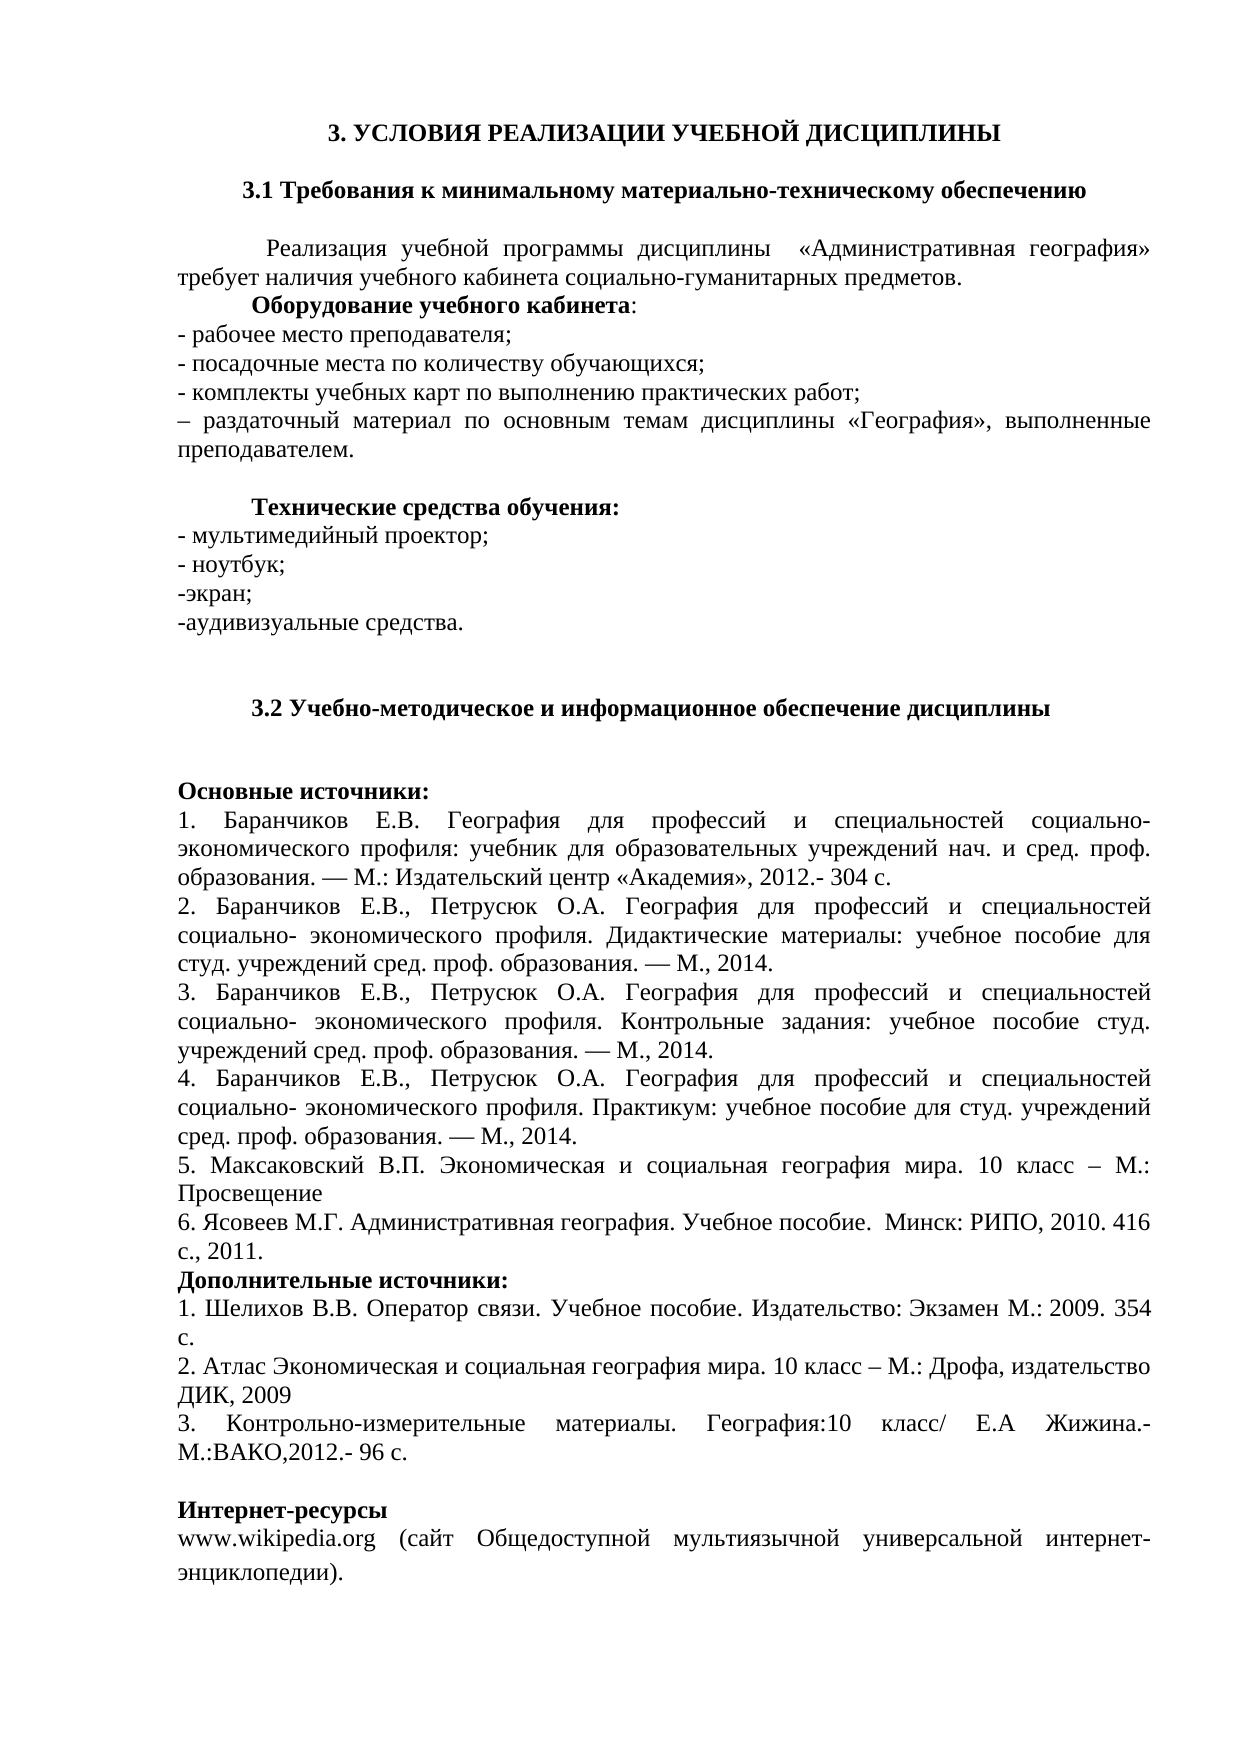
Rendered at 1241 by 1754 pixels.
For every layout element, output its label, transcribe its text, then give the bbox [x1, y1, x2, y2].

text 3. УСЛОВИЯ РЕАЛИЗАЦИИ УЧЕБНОЙ ДИСЦИПЛИНЫ [177, 118, 1152, 147]
text - ноутбук; [177, 549, 1152, 578]
text Оборудование учебного кабинета: [177, 291, 1152, 319]
text - посадочные места по количеству обучающихся; [177, 348, 1152, 377]
text - мультимедийный проектор; [177, 521, 1152, 549]
text 6. Ясовеев М.Г. Административная география. Учебное пособие. Минск: РИПО, 2010. 416 с., 2011. [177, 1207, 1152, 1265]
text - комплекты учебных карт по выполнению практических работ; [177, 377, 1152, 406]
text 3. Контрольно-измерительные материалы. География:10 класс/ Е.А Жижина.-М.:ВАКО,2012.- 96 с. [177, 1408, 1152, 1466]
text 3.1 Требования к минимальному материально-техническому обеспечению [177, 176, 1152, 204]
text -аудивизуальные средства. [177, 607, 1152, 636]
text 1. Шелихов В.В. Оператор связи. Учебное пособие. Издательство: Экзамен М.: 2009. 354 с. [177, 1293, 1152, 1351]
text Основные источники: [177, 776, 1152, 805]
text Дополнительные источники: [177, 1265, 1152, 1293]
text -экран; [177, 578, 1152, 607]
text 1. Баранчиков Е.В. География для профессий и специальностей социально- экономического профиля: учебник для образовательных учреждений нач. и сред. проф. образования. — М.: Издательский центр «Академия», 2012.- 304 с. [177, 805, 1152, 891]
text 2. Баранчиков Е.В., Петрусюк О.А. География для профессий и специальностей социально- экономического профиля. Дидактические материалы: учебное пособие для студ. учреждений сред. проф. образования. — М., 2014. [177, 891, 1152, 977]
list www.wikipedia.org (сайт Общедоступной мультиязычной универсальной интернет-энциклопедии). [177, 1523, 1152, 1585]
text 5. Максаковский В.П. Экономическая и социальная география мира. 10 класс – М.: Просвещение [177, 1150, 1152, 1207]
text 4. Баранчиков Е.В., Петрусюк О.А. География для профессий и специальностей социально- экономического профиля. Практикум: учебное пособие для студ. учреждений сред. проф. образования. — М., 2014. [177, 1063, 1152, 1150]
text 3. Баранчиков Е.В., Петрусюк О.А. География для профессий и специальностей социально- экономического профиля. Контрольные задания: учебное пособие студ. учреждений сред. проф. образования. — М., 2014. [177, 977, 1152, 1063]
text 2. Атлас Экономическая и социальная география мира. 10 класс – М.: Дрофа, издательство ДИК, 2009 [177, 1351, 1152, 1408]
text – раздаточный материал по основным темам дисциплины «География», выполненные преподавателем. [177, 406, 1152, 463]
text Технические средства обучения: [177, 492, 1152, 521]
text - рабочее место преподавателя; [177, 319, 1152, 348]
text 3.2 Учебно-методическое и информационное обеспечение дисциплины [177, 693, 1152, 722]
text Реализация учебной программы дисциплины «Административная география» требует наличия учебного кабинета социально-гуманитарных предметов. [177, 233, 1152, 291]
text Интернет-ресурсы [177, 1495, 1152, 1523]
